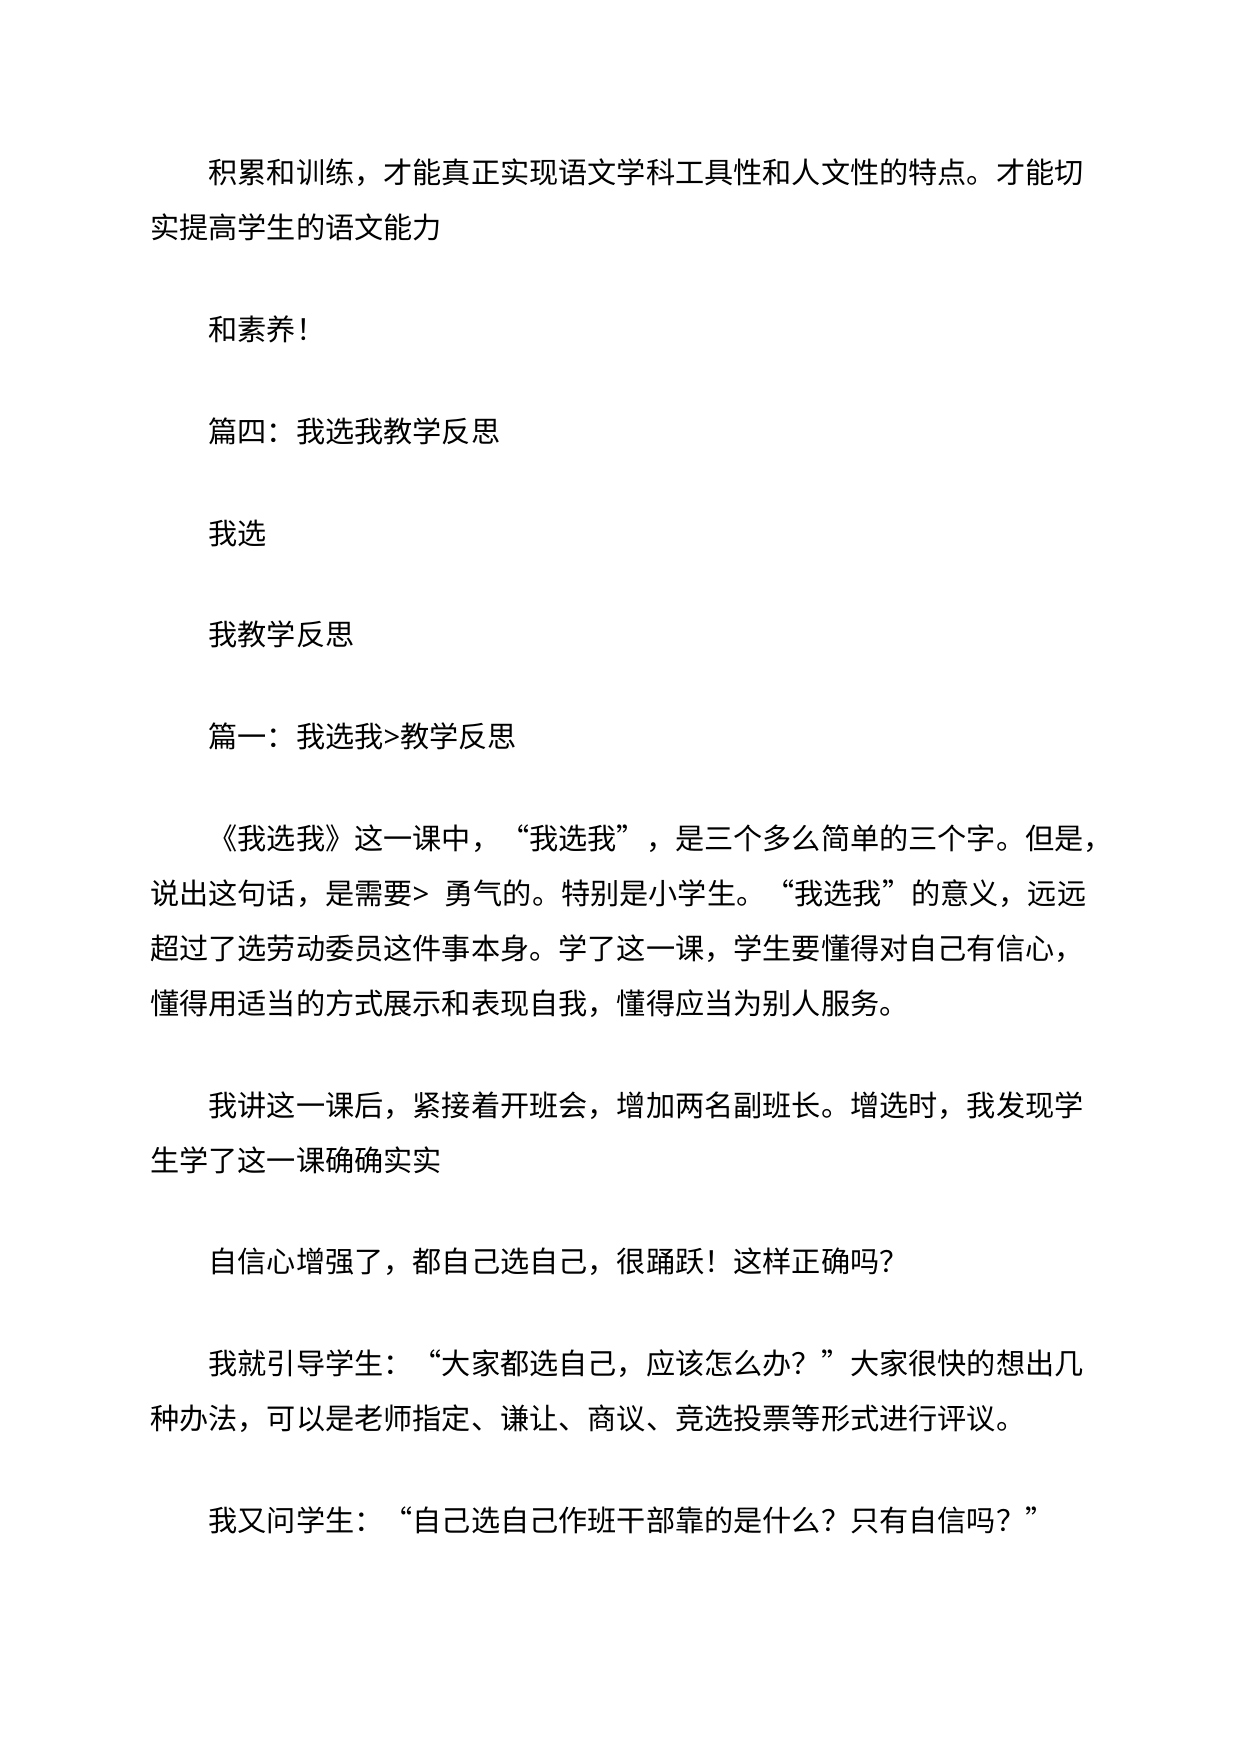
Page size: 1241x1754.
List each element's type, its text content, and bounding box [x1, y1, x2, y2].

text 我又问学生：“自己选自己作班干部靠的是什么？只有自信吗？” [150, 1497, 1090, 1540]
text 和素养！ [150, 307, 1090, 349]
text 我讲这一课后，紧接着开班会，增加两名副班长。增选时，我发现学生学了这一课确确实实 [150, 1082, 1090, 1179]
text 篇四：我选我教学反思 [150, 408, 1090, 451]
text 我选 [150, 510, 1090, 552]
text 自信心增强了，都自己选自己，很踊跃！这样正确吗？ [150, 1239, 1090, 1281]
text 积累和训练，才能真正实现语文学科工具性和人文性的特点。才能切实提高学生的语文能力 [150, 150, 1090, 247]
text 我教学反思 [150, 612, 1090, 654]
text 《我选我》这一课中，“我选我”，是三个多么简单的三个字。但是，说出这句话，是需要> 勇气的。特别是小学生。“我选我”的意义，远远超过了选劳动委员这件事本身。学了这一课，学生要懂得对自己有信心，懂得用适当的方式展示和表现自我，懂得应当为别人服务。 [150, 816, 1090, 1023]
text 我就引导学生：“大家都选自己，应该怎么办？”大家很快的想出几种办法，可以是老师指定、谦让、商议、竞选投票等形式进行评议。 [150, 1341, 1090, 1438]
text 篇一：我选我>教学反思 [150, 714, 1090, 756]
